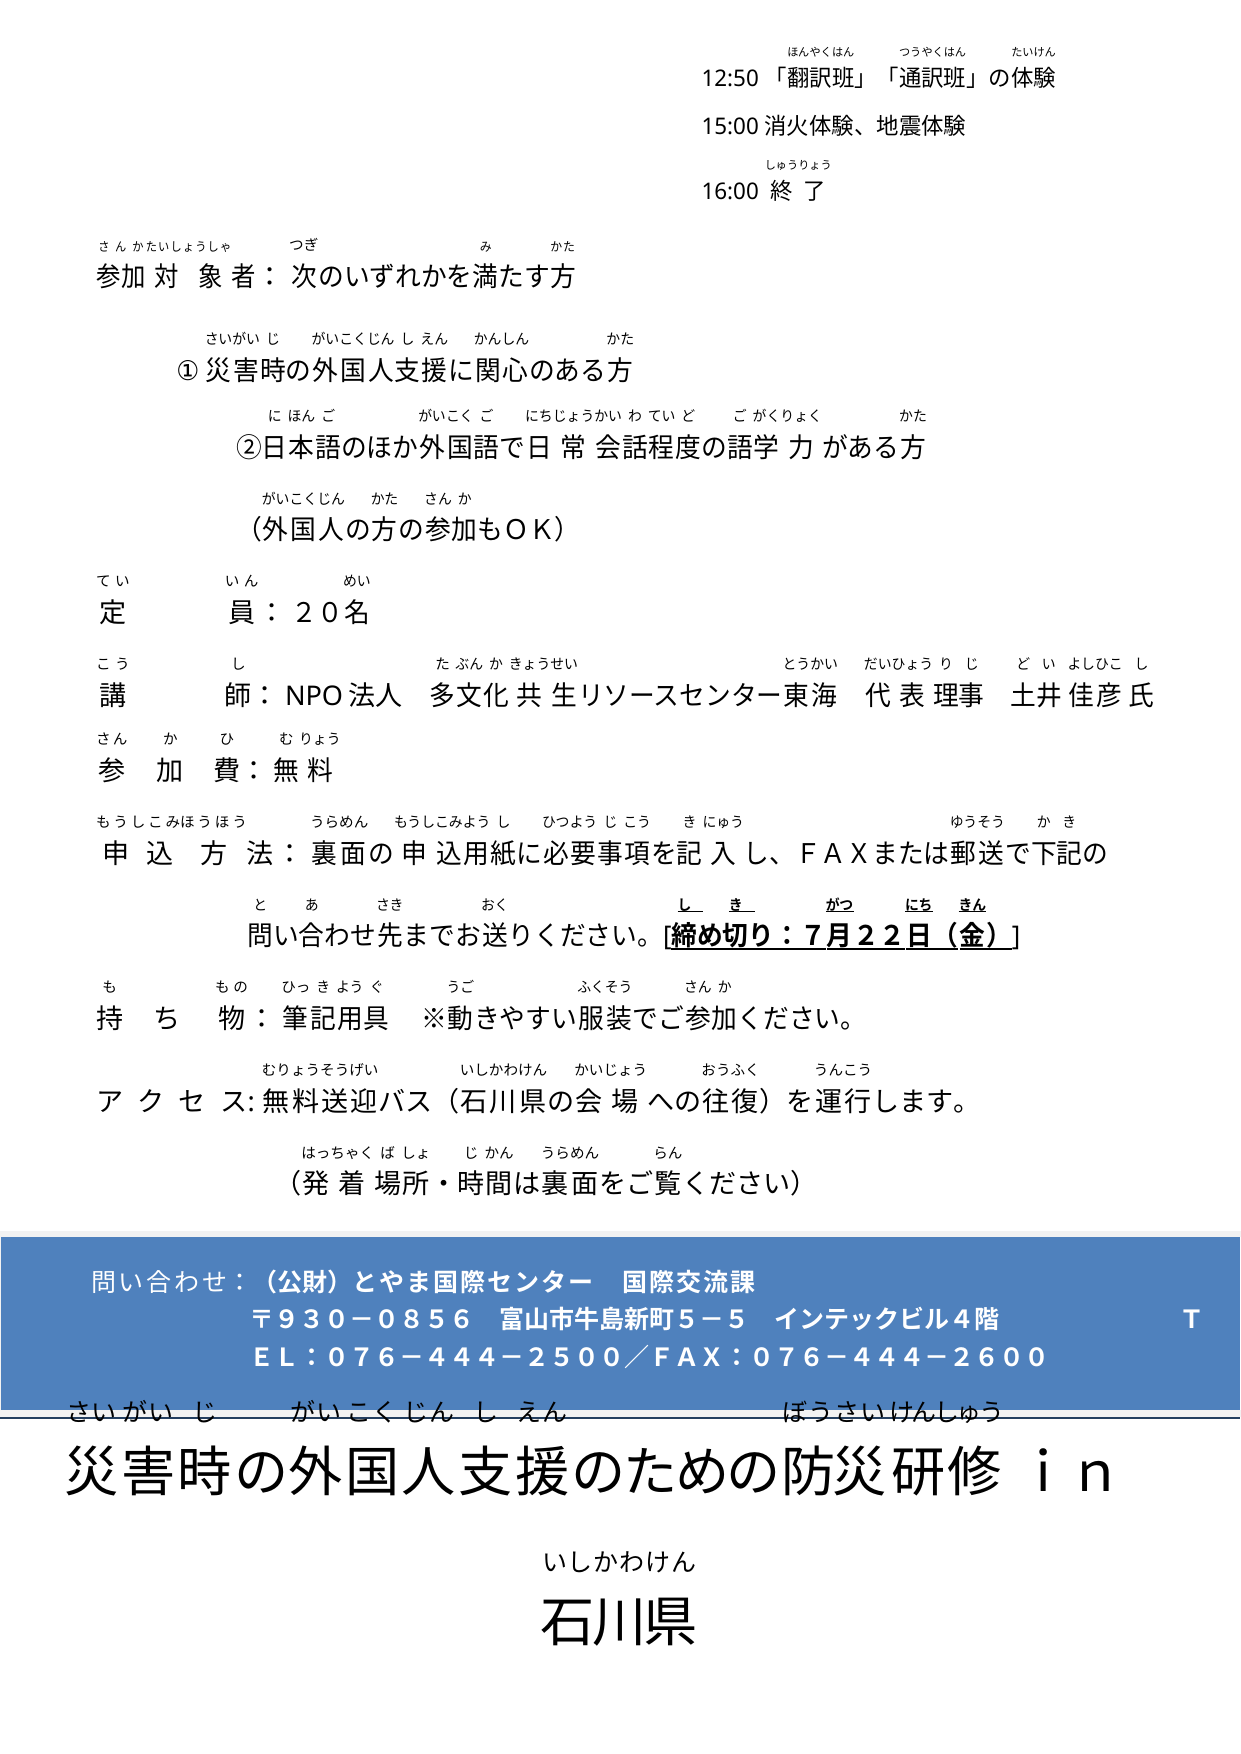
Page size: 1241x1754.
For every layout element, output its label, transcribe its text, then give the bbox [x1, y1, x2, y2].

text 12:50 「」「」の [30, 31, 1210, 106]
text ： NPO法人 リソースセンター [96, 645, 1210, 720]
text 問い合わせ：（公財）とやま国際センター 国際交流課 [30, 1262, 1210, 1299]
text ： [96, 720, 1210, 796]
text （ののもＯＫ） [96, 480, 1210, 555]
text ののための ｉｎ [30, 1374, 1210, 1675]
text いわせまでおりください。[めり：７２２（）] [183, 886, 1210, 961]
text アクセス: バス（のへの）をします。 [96, 1051, 1210, 1126]
text （・はをごください） [30, 1134, 1210, 1209]
text ②のほかでのがある [96, 397, 1210, 472]
text 15:00 消火体験、地震体験 [30, 106, 1210, 143]
text ち ： ※きやすいでごください。 [96, 968, 1210, 1044]
text ①のにのある [96, 320, 1210, 395]
text 16:00 [30, 143, 1210, 218]
text ： のいずれかをたす [96, 226, 1210, 301]
text 〒９３０－０８５６ 富山市牛島新町５－５ インテックビル４階 ＴＥＬ：０７６－４４４－２５００／ＦＡＸ：０７６－４４４－２６００ [249, 1299, 1210, 1374]
text ： のにをし、ＦＡＸまたはでの [96, 803, 1210, 878]
text ： ２０ [96, 562, 1210, 638]
